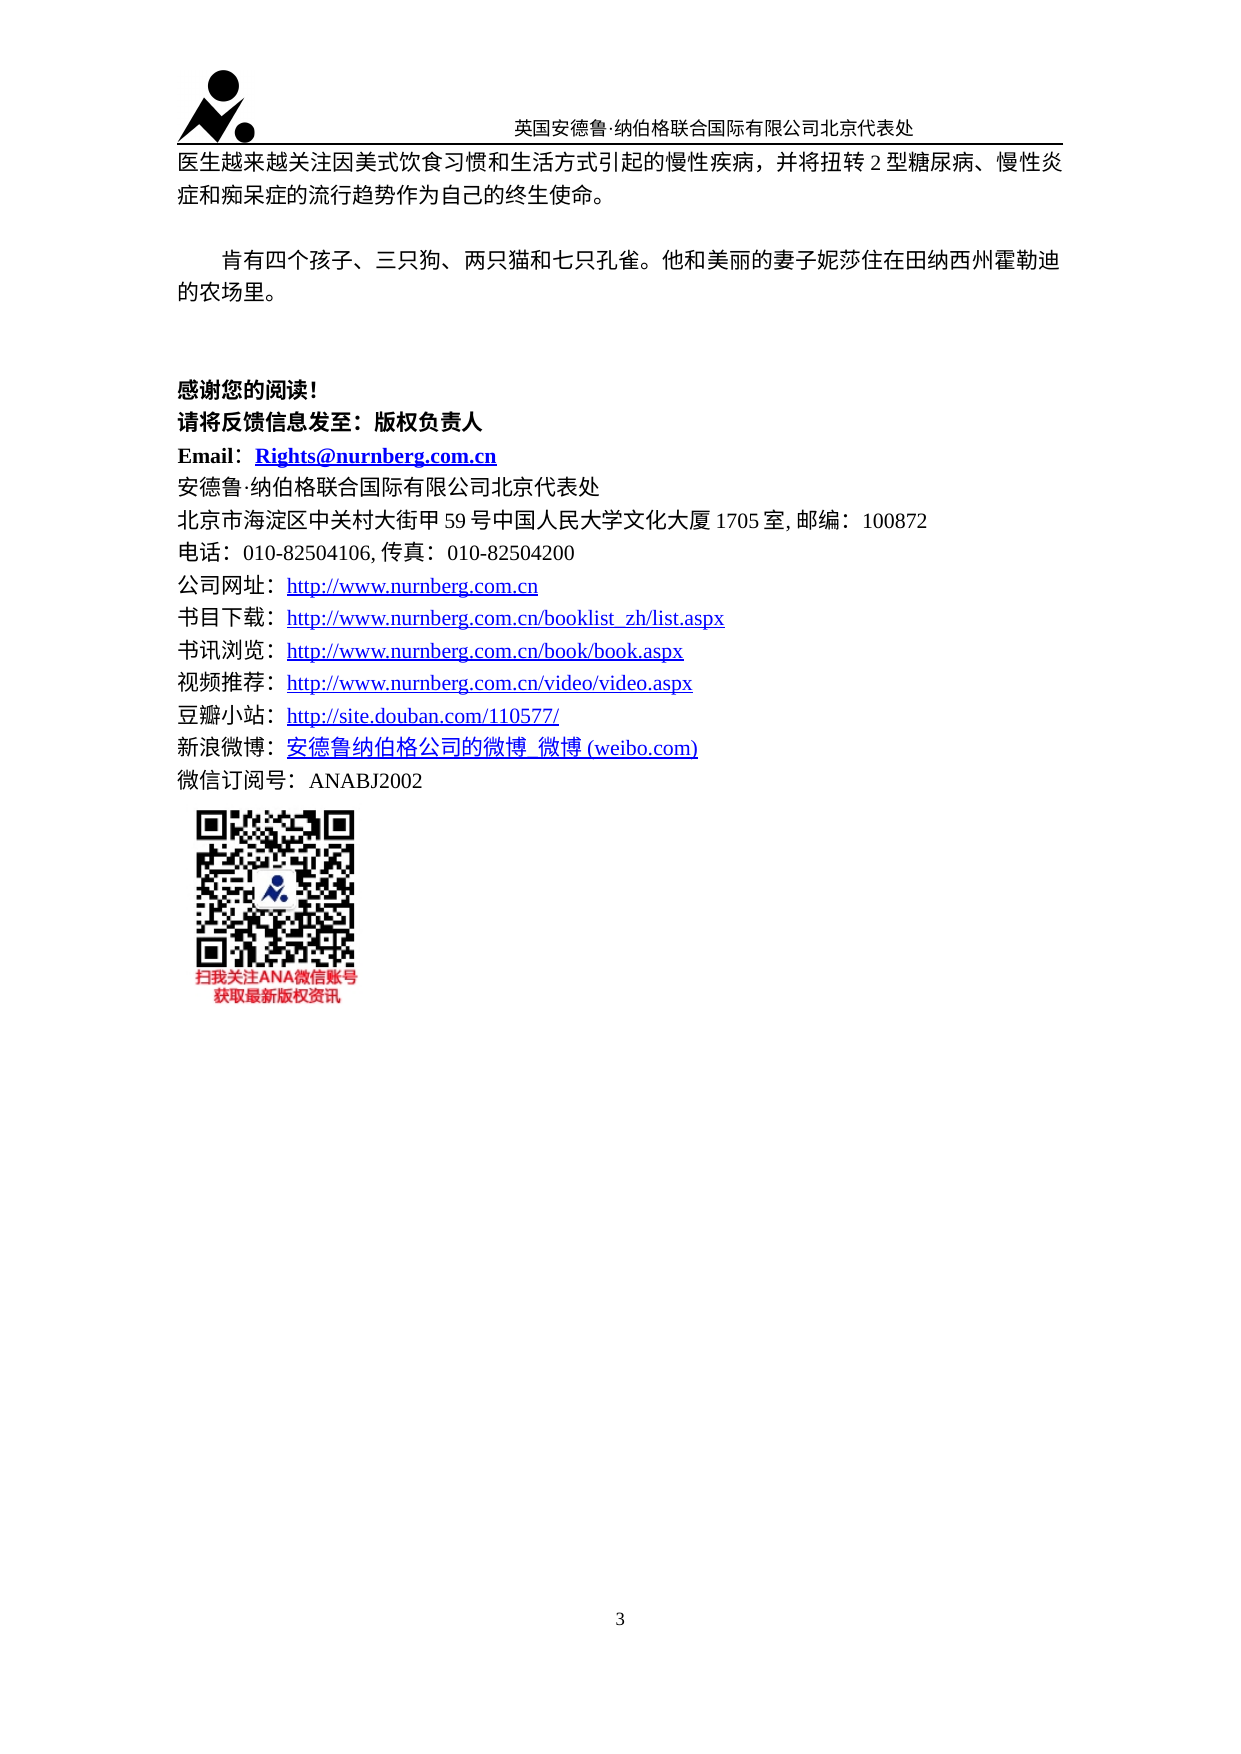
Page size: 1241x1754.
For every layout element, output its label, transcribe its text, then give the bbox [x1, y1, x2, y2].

text 公司网址：http://www.nurnberg.com.cn [177, 567, 1063, 600]
text 视频推荐：http://www.nurnberg.com.cn/video/video.aspx [177, 665, 1063, 697]
text 请将反馈信息发至：版权负责人 [177, 405, 1063, 437]
picture [177, 794, 374, 1009]
picture [177, 70, 255, 143]
text Email：Rights@nurnberg.com.cn [177, 437, 1063, 470]
text 书讯浏览：http://www.nurnberg.com.cn/book/book.aspx [177, 632, 1063, 665]
text 新浪微博：安德鲁纳伯格公司的微博_微博 (weibo.com) [587, 730, 1063, 762]
text 安德鲁·纳伯格联合国际有限公司北京代表处 [177, 470, 1063, 502]
text 感谢您的阅读！ [177, 372, 1063, 405]
text 电话：010-82504106, 传真：010-82504200 [177, 535, 1063, 567]
text 肯有四个孩子、三只狗、两只猫和七只孔雀。他和美丽的妻子妮莎住在田纳西州霍勒迪的农场里。 [177, 242, 1063, 307]
text 微信订阅号：ANABJ2002 [177, 762, 1063, 795]
text 豆瓣小站：http://site.douban.com/110577/ [177, 697, 1063, 730]
text 书目下载：http://www.nurnberg.com.cn/booklist_zh/list.aspx [177, 600, 1063, 632]
text 北京市海淀区中关村大街甲59号中国人民大学文化大厦1705室, 邮编：100872 [177, 502, 1063, 535]
